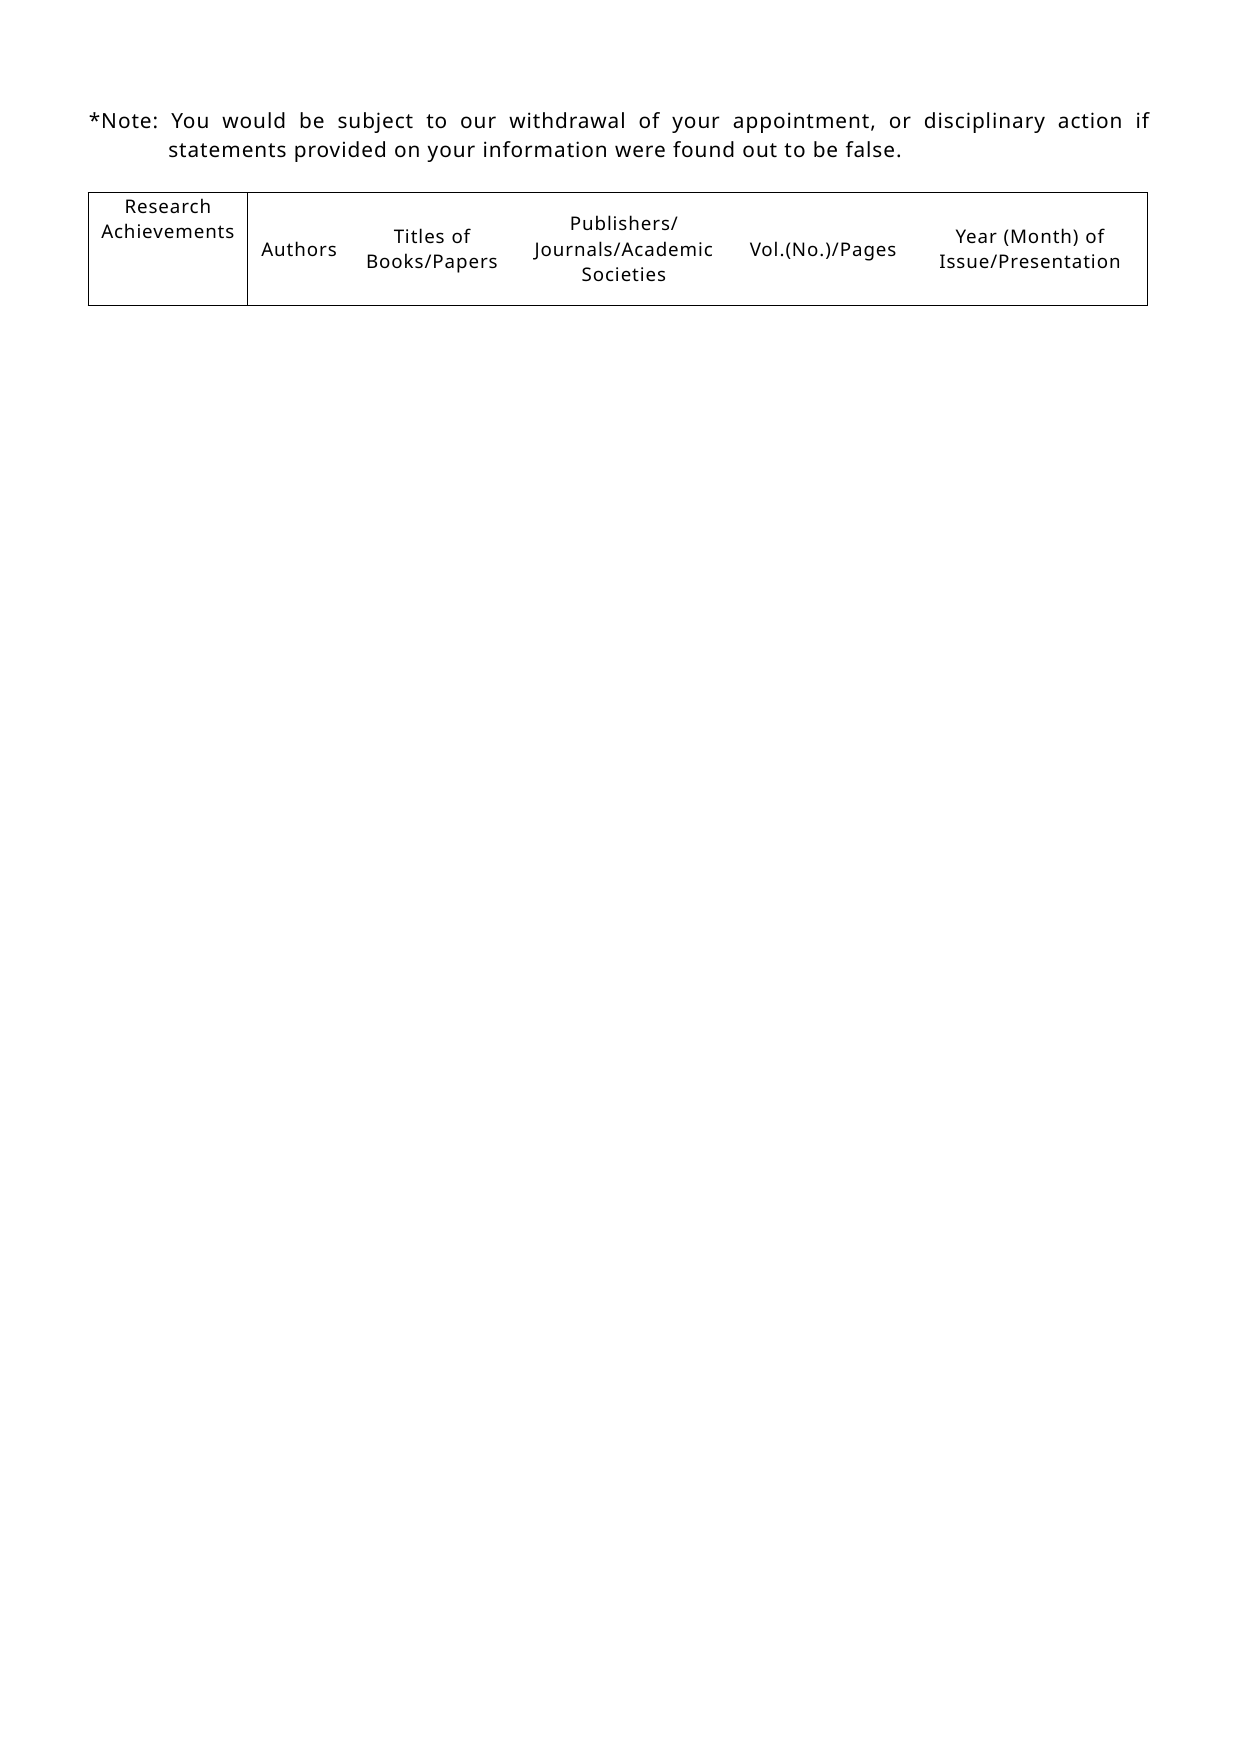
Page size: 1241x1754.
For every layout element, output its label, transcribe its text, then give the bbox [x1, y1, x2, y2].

table_header Publishers/Journals/Academic Societies [513, 193, 734, 305]
table_header Year (Month) of Issue/Presentation [912, 193, 1147, 305]
table_header Research Achievements [89, 193, 247, 305]
table_header Titles of Books/Papers [351, 193, 513, 305]
text *Note: You would be subject to our withdrawal of your appointment, or disciplinary action if statements provided on your information were found out to be false. [89, 106, 1152, 163]
table_header Vol.(No.)/Pages [735, 193, 912, 305]
table_header Authors [248, 193, 351, 305]
